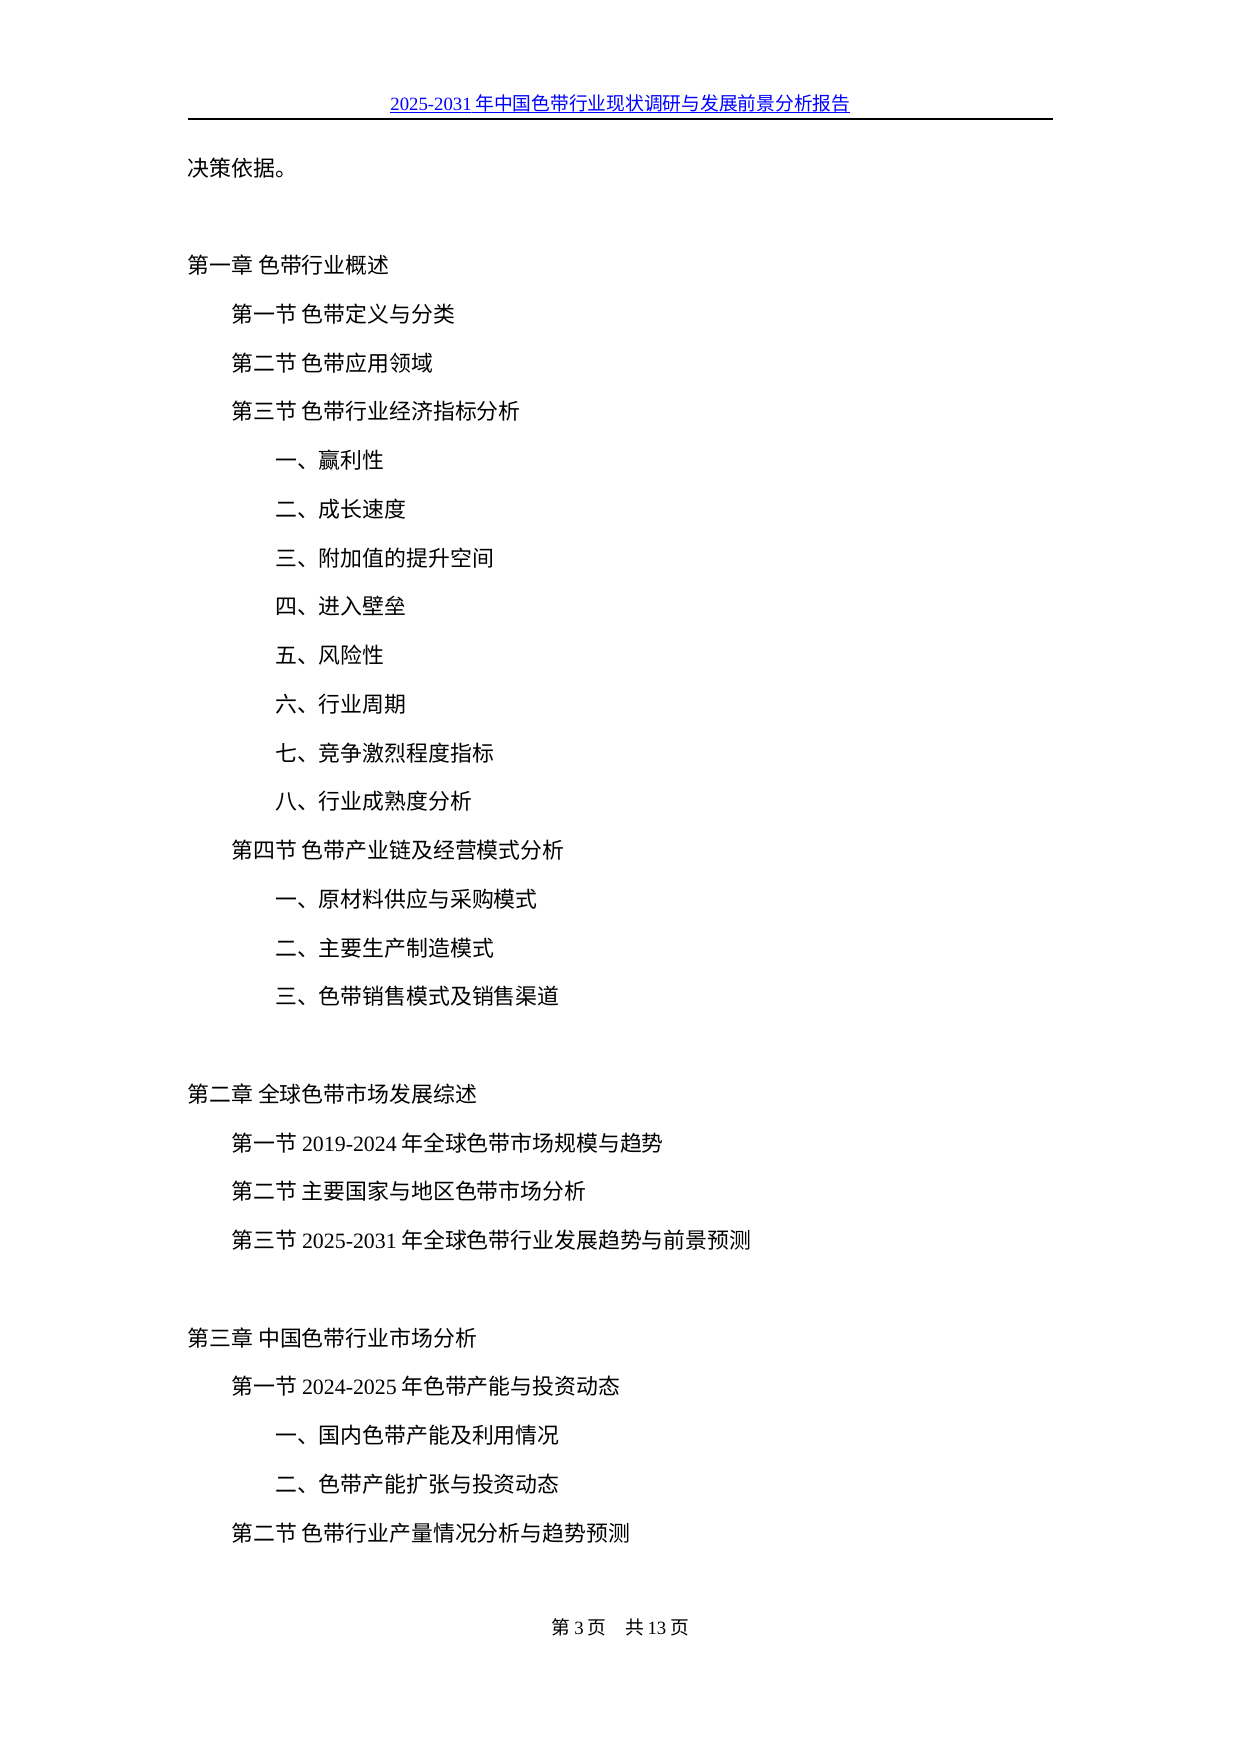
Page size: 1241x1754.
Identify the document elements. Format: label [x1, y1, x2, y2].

text [187, 150, 1053, 1548]
